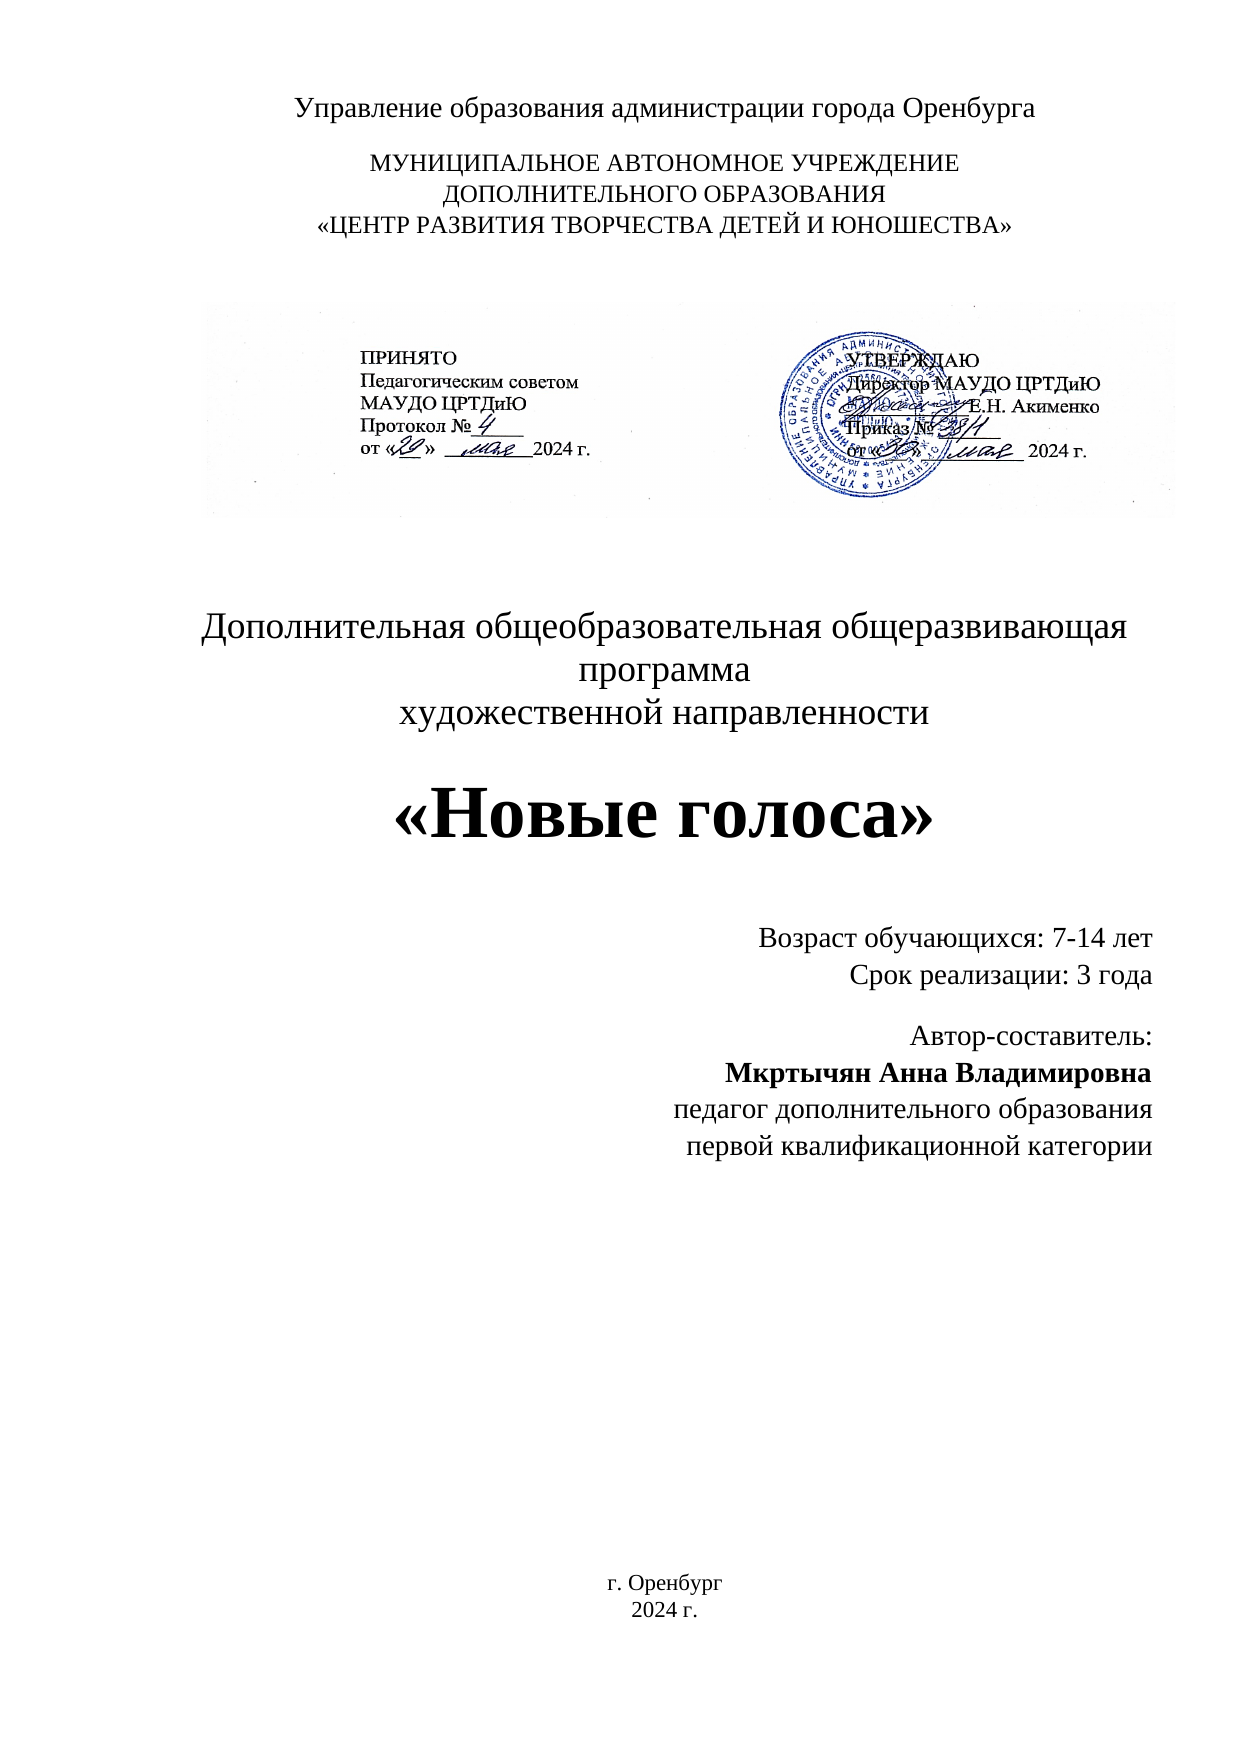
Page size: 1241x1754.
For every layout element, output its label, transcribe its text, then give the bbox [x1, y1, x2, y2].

text Управление образования администрации города Оренбурга [293, 90, 1152, 123]
text «ЦЕНТР РАЗВИТИЯ ТВОРЧЕСТВА ДЕТЕЙ И ЮНОШЕСТВА» [317, 210, 1151, 238]
picture [200, 302, 1176, 518]
text Дополнительная общеобразовательная общеразвивающая программа [201, 604, 1152, 689]
text первой квалификационной категории [177, 1128, 1153, 1162]
text г. Оренбург 2024 г. [607, 1570, 768, 1622]
text ДОПОЛНИТЕЛЬНОГО ОБРАЗОВАНИЯ [178, 179, 1151, 207]
text Возраст обучающихся: 7-14 лет [177, 920, 1153, 954]
text Мкртычян Анна Владимировна [177, 1055, 1152, 1089]
text «Новые голоса» [177, 767, 1152, 853]
text Срок реализации: 3 года [177, 957, 1153, 991]
text МУНИЦИПАЛЬНОЕ АВТОНОМНОЕ УЧРЕЖДЕНИЕ [178, 148, 1151, 176]
text художественной направленности [177, 689, 1151, 732]
text Автор-составитель: [177, 1018, 1153, 1052]
text педагог дополнительного образования [177, 1091, 1153, 1125]
